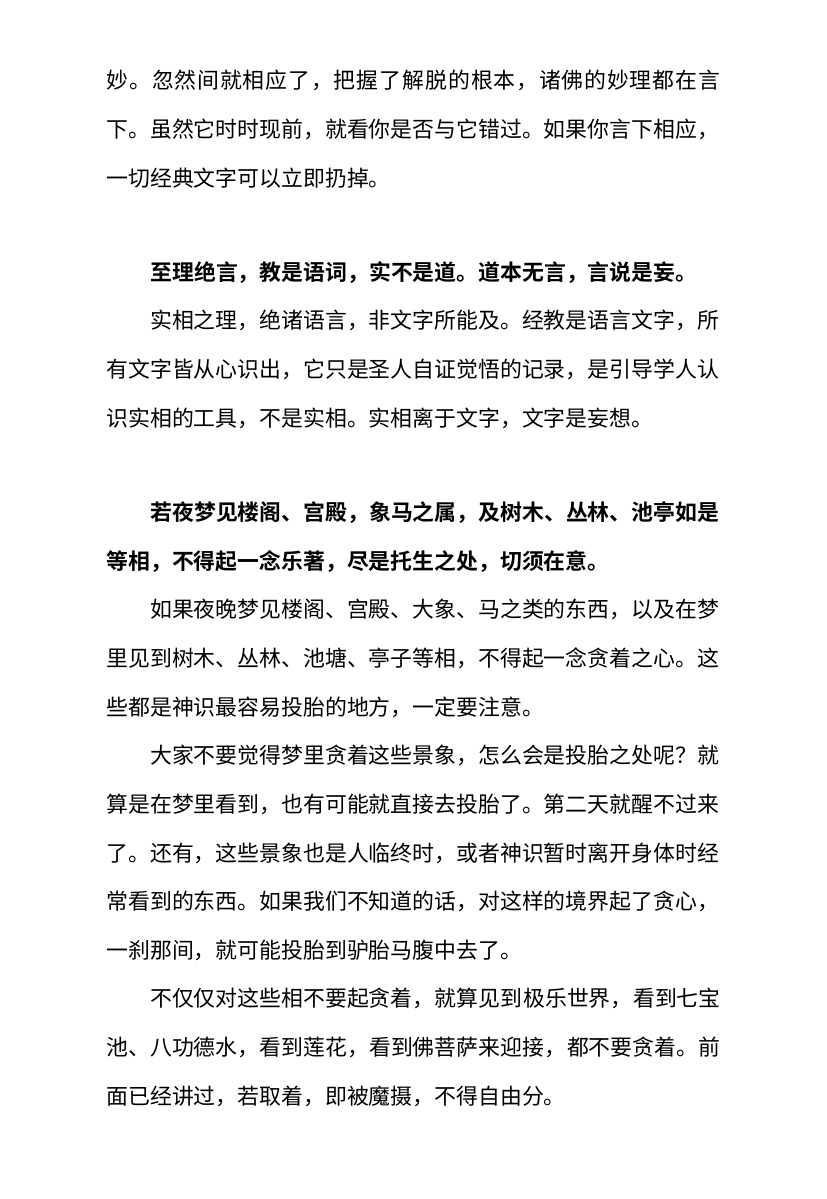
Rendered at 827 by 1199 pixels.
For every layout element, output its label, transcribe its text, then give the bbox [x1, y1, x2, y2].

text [106, 63, 721, 193]
text 不仅仅对这些相不要起贪着，就算见到极乐世界，看到七宝池、八功德水，看到莲花，看到佛菩萨来迎接，都不要贪着。前面已经讲过，若取着，即被魔摄，不得自由分。 [106, 981, 721, 1111]
text 实相之理，绝诸语言，非文字所能及。经教是语言文字，所有文字皆从心识出，它只是圣人自证觉悟的记录，是引导学人认识实相的工具，不是实相。实相离于文字，文字是妄想。 [106, 303, 721, 433]
text 至理绝言，教是语词，实不是道。道本无言，言说是妄。 [106, 255, 721, 287]
text 若夜梦见楼阁、宫殿，象马之属，及树木、丛林、池亭如是等相，不得起一念乐著，尽是托生之处，切须在意。 [106, 495, 721, 576]
text 如果夜晚梦见楼阁、宫殿、大象、马之类的东西，以及在梦里见到树木、丛林、池塘、亭子等相，不得起一念贪着之心。这些都是神识最容易投胎的地方，一定要注意。 [106, 592, 721, 722]
text 大家不要觉得梦里贪着这些景象，怎么会是投胎之处呢？就算是在梦里看到，也有可能就直接去投胎了。第二天就醒不过来了。还有，这些景象也是人临终时，或者神识暂时离开身体时经常看到的东西。如果我们不知道的话，对这样的境界起了贪心，一刹那间，就可能投胎到驴胎马腹中去了。 [106, 738, 721, 965]
